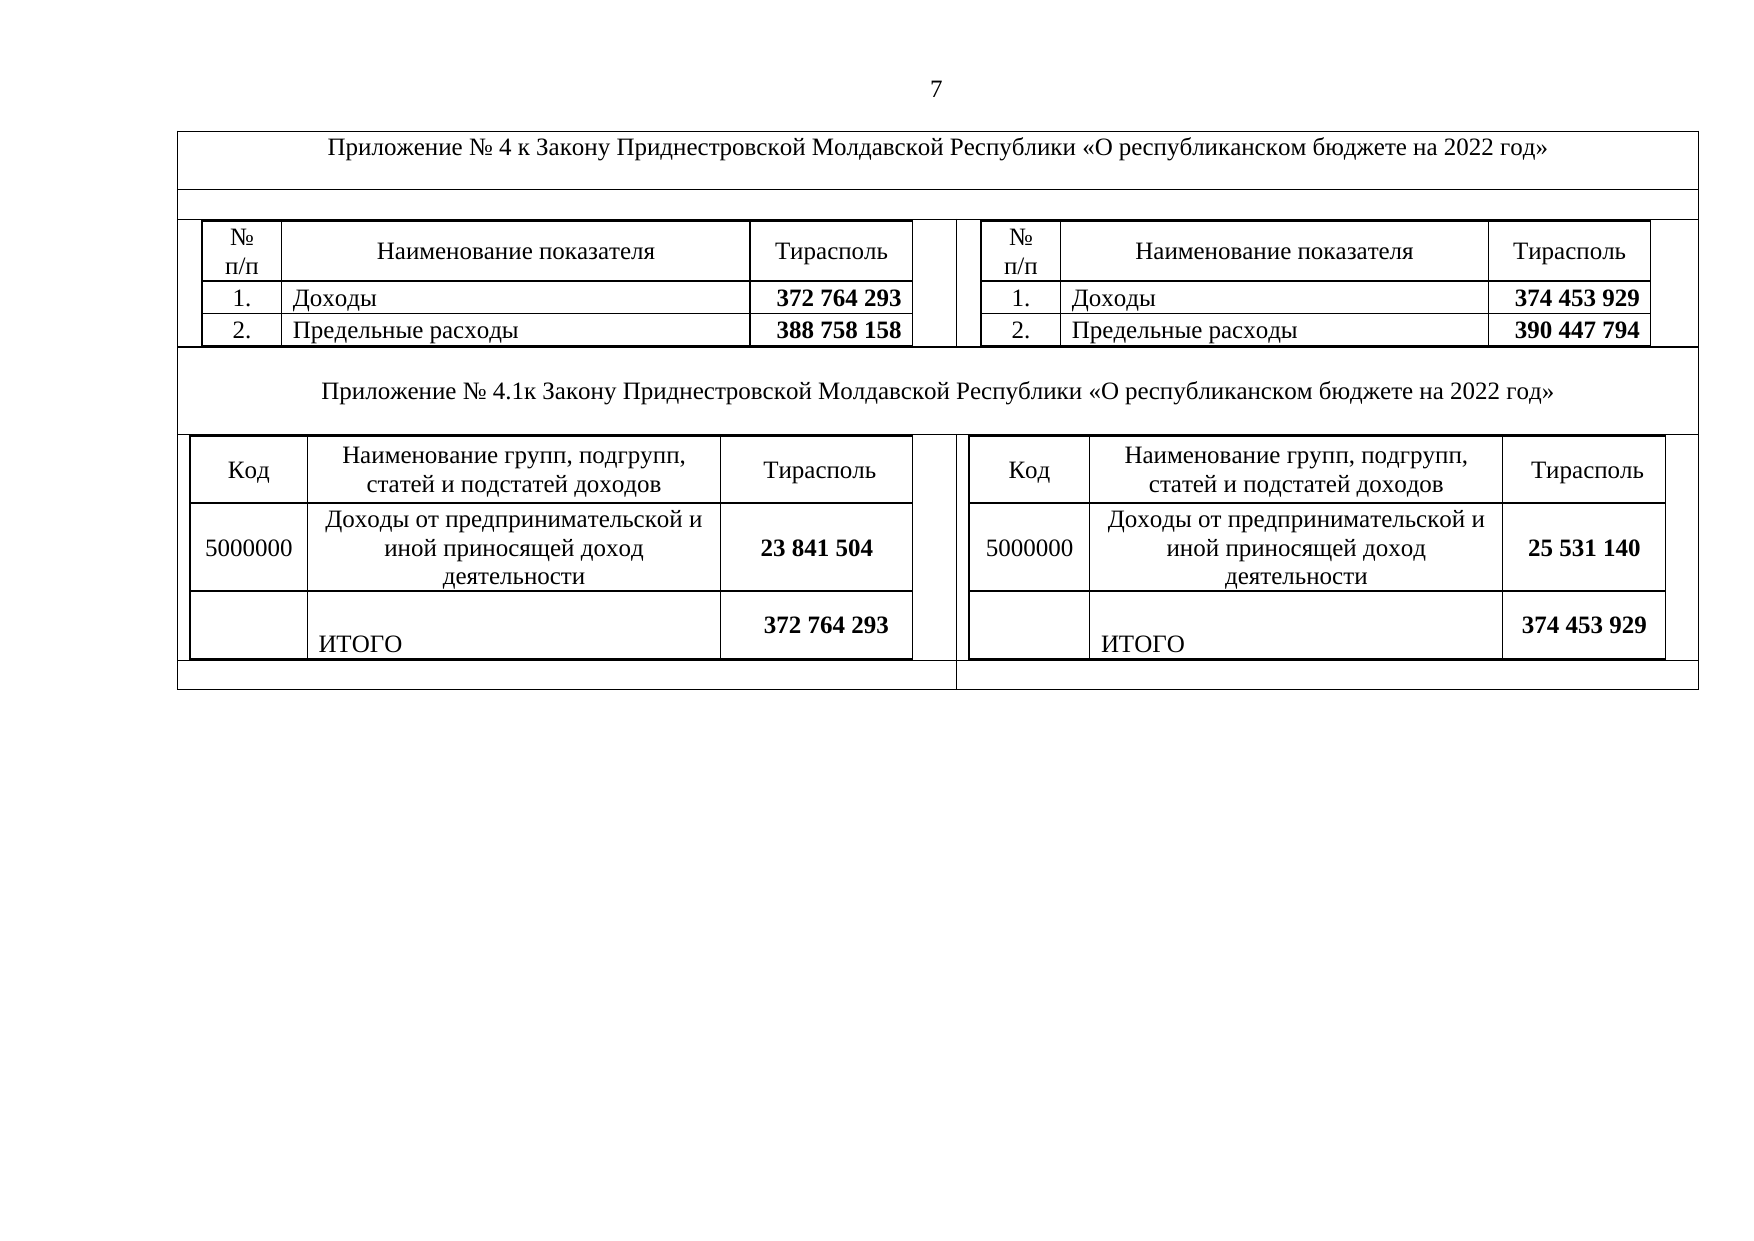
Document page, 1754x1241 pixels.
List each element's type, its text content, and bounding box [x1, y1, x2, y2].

table_cell [982, 222, 1060, 280]
table_cell [178, 190, 1698, 219]
table_cell [913, 220, 956, 346]
table_cell Приложение № 4 к Закону Приднестровской Молдавской Республики «О республиканском бюджете на 2022 год» [178, 132, 1698, 189]
table_cell [913, 435, 956, 659]
table_cell [751, 314, 912, 345]
table_cell [1651, 220, 1698, 346]
table_cell [982, 314, 1060, 345]
table_cell [282, 314, 749, 345]
table_cell [203, 314, 281, 345]
table_cell [178, 435, 189, 659]
table_cell [282, 282, 749, 313]
table_cell [178, 661, 956, 689]
table_cell [1666, 435, 1698, 659]
table_cell [203, 282, 281, 313]
table_cell [178, 220, 201, 346]
table_cell [982, 282, 1060, 313]
table_cell [1061, 222, 1488, 280]
table_cell [751, 222, 912, 280]
table_cell [957, 435, 968, 659]
table_cell [1061, 282, 1488, 313]
table_cell Приложение № 4.1к Закону Приднестровской Молдавской Республики «О республиканском бюджете на 2022 год» [178, 348, 1698, 434]
table_cell [1489, 314, 1650, 345]
table_cell [1061, 314, 1488, 345]
table_cell [282, 222, 749, 280]
table_cell [957, 661, 1698, 689]
table_cell [203, 222, 281, 280]
table_cell [957, 220, 980, 346]
table_cell [1489, 222, 1650, 280]
